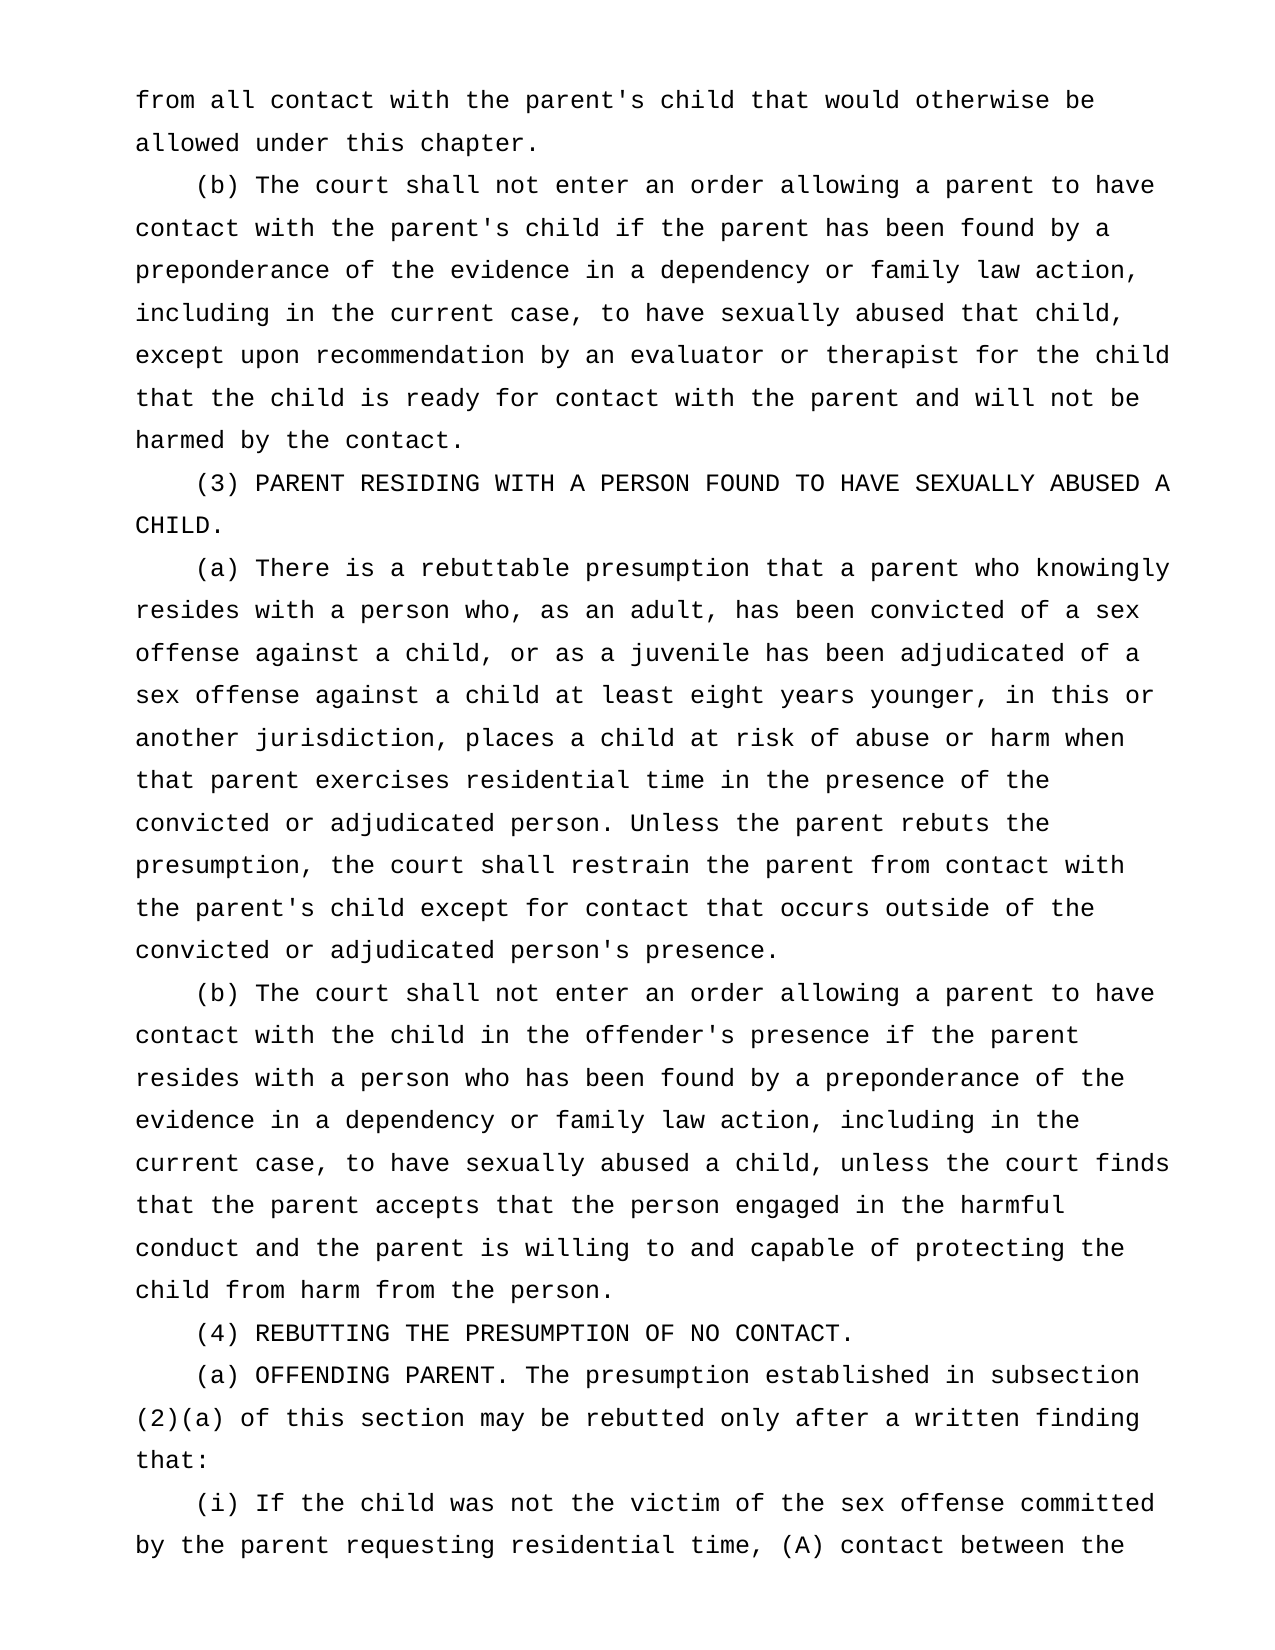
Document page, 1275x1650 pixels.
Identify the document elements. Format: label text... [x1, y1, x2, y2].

text (3) PARENT RESIDING WITH A PERSON FOUND TO HAVE SEXUALLY ABUSED A CHILD. [135, 457, 1170, 542]
text (b) The court shall not enter an order allowing a parent to have contact with the child in the offender's presence if the parent resides with a person who has been found by a preponderance of the evidence in a dependency or family law action, including in the current case, to have sexually abused a child, unless the court finds that the parent accepts that the person engaged in the harmful conduct and the parent is willing to and capable of protecting the child from harm from the person. [135, 967, 1170, 1307]
text (4) REBUTTING THE PRESUMPTION OF NO CONTACT. [135, 1307, 1170, 1350]
text (a) There is a rebuttable presumption that a parent who knowingly resides with a person who, as an adult, has been convicted of a sex offense against a child, or as a juvenile has been adjudicated of a sex offense against a child at least eight years younger, in this or another jurisdiction, places a child at risk of abuse or harm when that parent exercises residential time in the presence of the convicted or adjudicated person. Unless the parent rebuts the presumption, the court shall restrain the parent from contact with the parent's child except for contact that occurs outside of the convicted or adjudicated person's presence. [135, 542, 1170, 967]
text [135, 1477, 1170, 1562]
text (a) OFFENDING PARENT. The presumption established in subsection (2)(a) of this section may be rebutted only after a written finding that: [135, 1350, 1170, 1477]
text (b) The court shall not enter an order allowing a parent to have contact with the parent's child if the parent has been found by a preponderance of the evidence in a dependency or family law action, including in the current case, to have sexually abused that child, except upon recommendation by an evaluator or therapist for the child that the child is ready for contact with the parent and will not be harmed by the contact. [135, 160, 1170, 457]
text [135, 75, 1170, 160]
